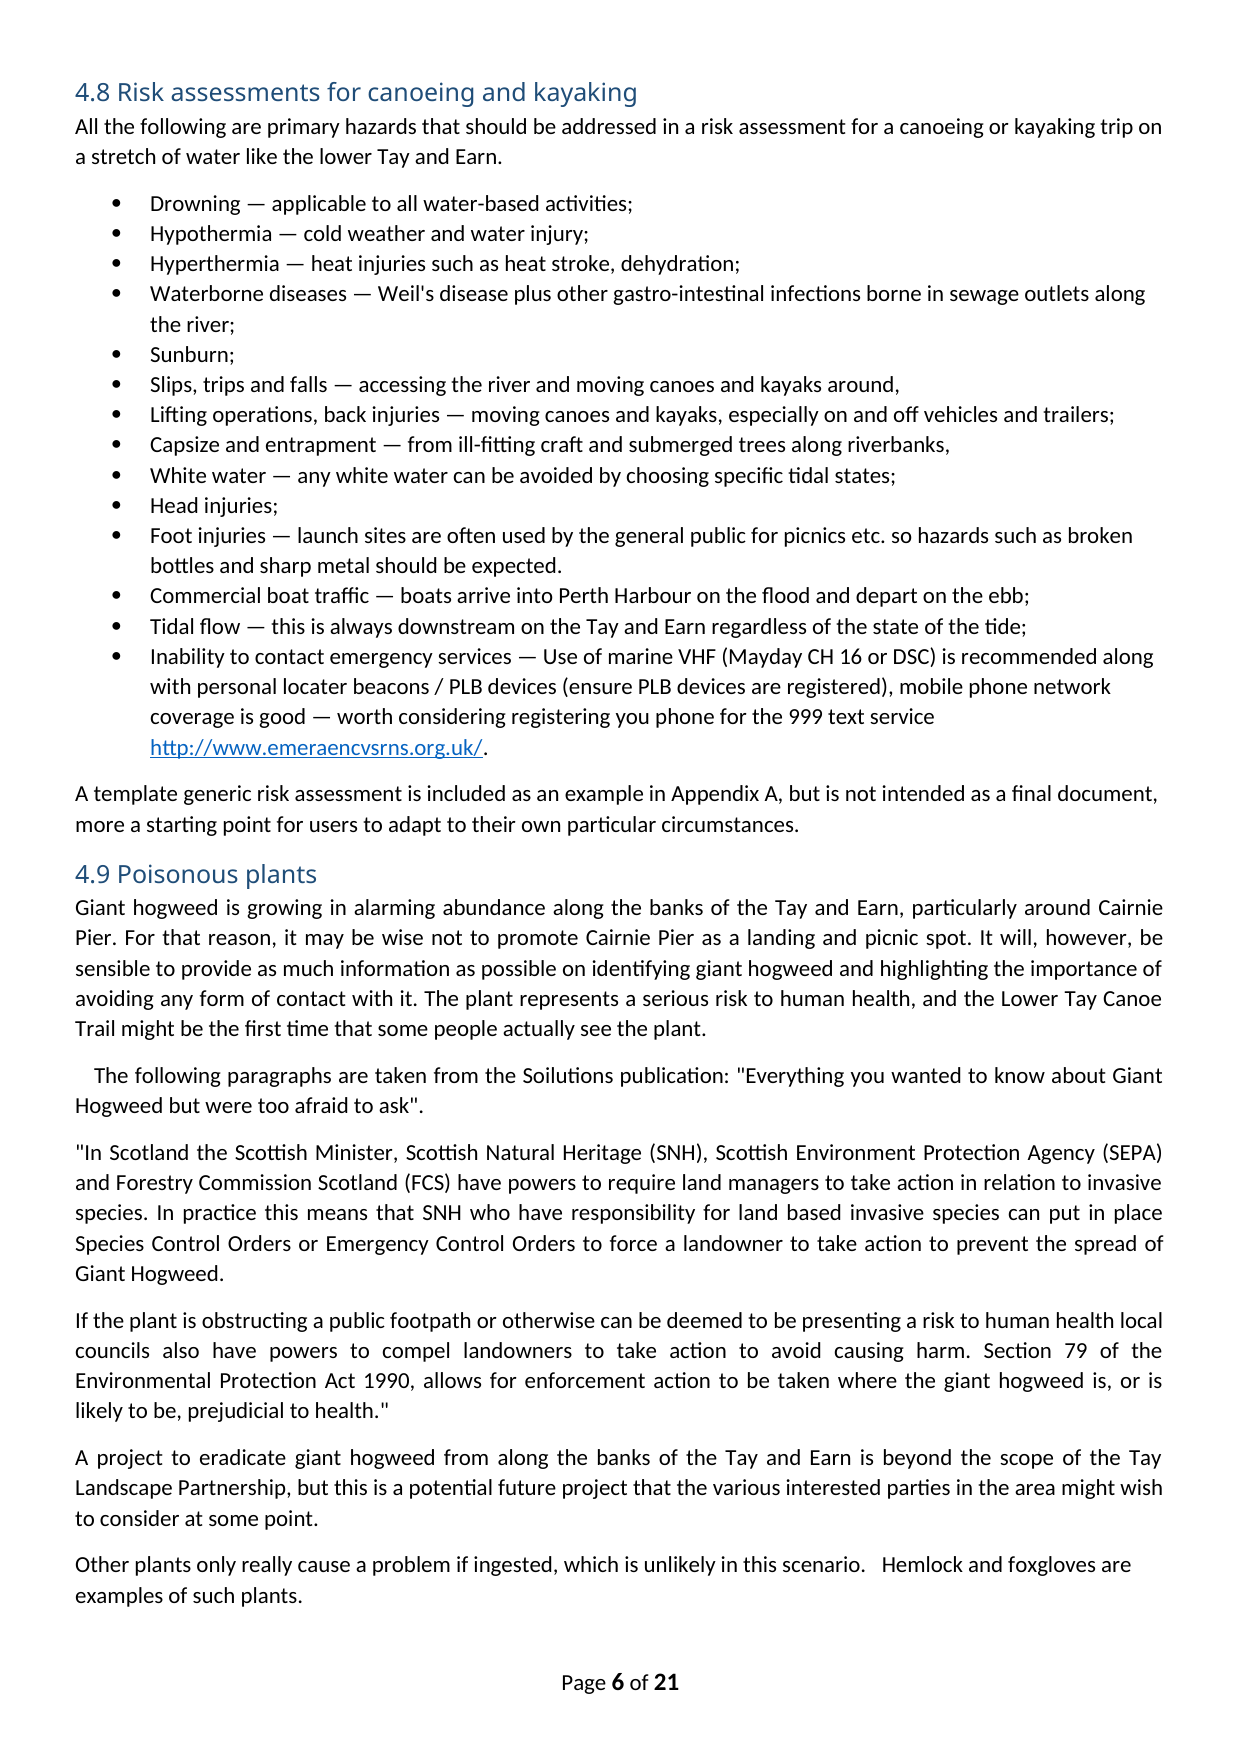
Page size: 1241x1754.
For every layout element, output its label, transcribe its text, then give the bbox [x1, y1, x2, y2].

text All the following are primary hazards that should be addressed in a risk assessment for a canoeing or kayaking trip on a stretch of water like the lower Tay and Earn. [75, 112, 1165, 170]
list Lifting operations, back injuries — moving canoes and kayaks, especially on and off vehicles and trailers; [112, 400, 1165, 428]
subtitle 4.9 Poisonous plants [75, 857, 1165, 891]
text Giant hogweed is growing in alarming abundance along the banks of the Tay and Earn, particularly around Cairnie Pier. For that reason, it may be wise not to promote Cairnie Pier as a landing and picnic spot. It will, however, be sensible to provide as much information as possible on identifying giant hogweed and highlighting the importance of avoiding any form of contact with it. The plant represents a serious risk to human health, and the Lower Tay Canoe Trail might be the first time that some people actually see the plant. [75, 893, 1165, 1042]
subtitle 4.8 Risk assessments for canoeing and kayaking [75, 75, 1165, 109]
list Inability to contact emergency services — Use of marine VHF (Mayday CH 16 or DSC) is recommended along with personal locater beacons / PLB devices (ensure PLB devices are registered), mobile phone network coverage is good — worth considering registering you phone for the 999 text service http://www.emeraencvsrns.org.uk/. [112, 642, 1165, 761]
list Waterborne diseases — Weil's disease plus other gastro-intestinal infections borne in sewage outlets along the river; [112, 279, 1165, 338]
list Commercial boat traffic — boats arrive into Perth Harbour on the flood and depart on the ebb; [112, 582, 1165, 609]
list Capsize and entrapment — from ill-fitting craft and submerged trees along riverbanks, [112, 431, 1165, 458]
text The following paragraphs are taken from the Soilutions publication: "Everything you wanted to know about Giant Hogweed but were too afraid to ask". [75, 1061, 1165, 1119]
list Hyperthermia — heat injuries such as heat stroke, dehydration; [112, 249, 1165, 277]
text A template generic risk assessment is included as an example in Appendix A, but is not intended as a final document, more a starting point for users to adapt to their own particular circumstances. [75, 779, 1165, 838]
list Drowning — applicable to all water-based activities; [112, 189, 1165, 217]
list Slips, trips and falls — accessing the river and moving canoes and kayaks around, [112, 370, 1165, 398]
list Foot injuries — launch sites are often used by the general public for picnics etc. so hazards such as broken bottles and sharp metal should be expected. [112, 521, 1165, 579]
text "In Scotland the Scottish Minister, Scottish Natural Heritage (SNH), Scottish Environment Protection Agency (SEPA) and Forestry Commission Scotland (FCS) have powers to require land managers to take action in relation to invasive species. In practice this means that SNH who have responsibility for land based invasive species can put in place Species Control Orders or Emergency Control Orders to force a landowner to take action to prevent the spread of Giant Hogweed. [75, 1138, 1165, 1287]
text Other plants only really cause a problem if ingested, which is unlikely in this scenario. Hemlock and foxgloves are examples of such plants. [75, 1551, 1165, 1609]
text If the plant is obstructing a public footpath or otherwise can be deemed to be presenting a risk to human health local councils also have powers to compel landowners to take action to avoid causing harm. Section 79 of the Environmental Protection Act 1990, allows for enforcement action to be taken where the giant hogweed is, or is likely to be, prejudicial to health." [75, 1306, 1165, 1424]
list Tidal flow — this is always downstream on the Tay and Earn regardless of the state of the tide; [112, 612, 1165, 640]
text A project to eradicate giant hogweed from along the banks of the Tay and Earn is beyond the scope of the Tay Landscape Partnership, but this is a potential future project that the various interested parties in the area might wish to consider at some point. [75, 1443, 1165, 1532]
list Hypothermia — cold weather and water injury; [112, 219, 1165, 247]
list Sunburn; [112, 340, 1165, 368]
list White water — any white water can be avoided by choosing specific tidal states; [112, 461, 1165, 489]
list Head injuries; [112, 491, 1165, 519]
